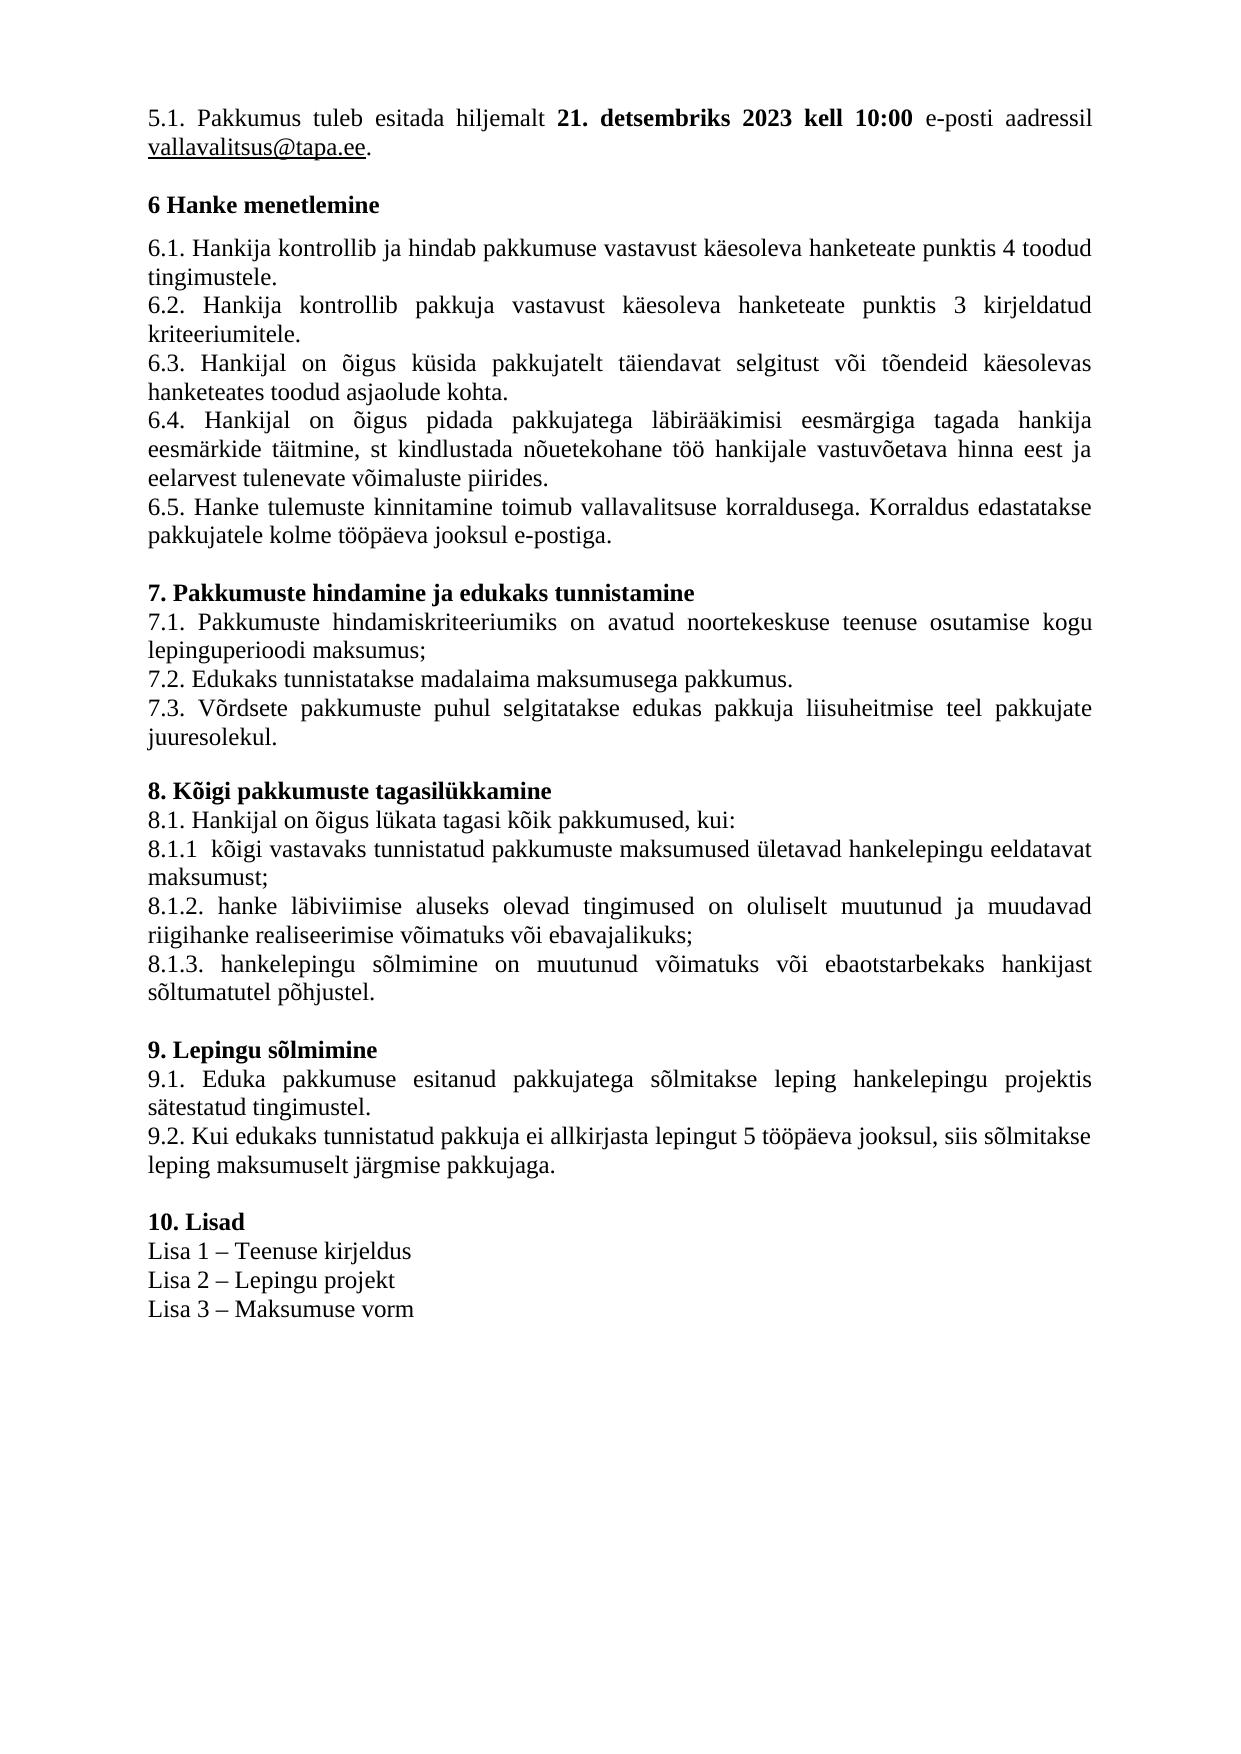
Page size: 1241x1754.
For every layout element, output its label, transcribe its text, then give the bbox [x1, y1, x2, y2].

text 8.1.3. hankelepingu sõlmimine on muutunud võimatuks või ebaotstarbekaks hankijast sõltumatutel põhjustel. [148, 949, 1093, 1006]
text Lisa 3 – Maksumuse vorm [148, 1294, 1093, 1322]
text 9.2. Kui edukaks tunnistatud pakkuja ei allkirjasta lepingut 5 tööpäeva jooksul, siis sõlmitakse leping maksumuselt järgmise pakkujaga. [148, 1121, 1093, 1179]
text 6.3. Hankijal on õigus küsida pakkujatelt täiendavat selgitust või tõendeid käesolevas hanketeates toodud asjaolude kohta. [148, 348, 1093, 405]
text 6 Hanke menetlemine [148, 190, 1093, 218]
text Lisa 1 – Teenuse kirjeldus [148, 1236, 1093, 1265]
text 6.2. Hankija kontrollib pakkuja vastavust käesoleva hanketeate punktis 3 kirjeldatud kriteeriumitele. [148, 290, 1093, 348]
text Lisa 2 – Lepingu projekt [148, 1265, 1093, 1294]
text 6.4. Hankijal on õigus pidada pakkujatega läbirääkimisi eesmärgiga tagada hankija eesmärkide täitmine, st kindlustada nõuetekohane töö hankijale vastuvõetava hinna eest ja eelarvest tulenevate võimaluste piirides. [148, 405, 1093, 492]
text 9.1. Eduka pakkumuse esitanud pakkujatega sõlmitakse leping hankelepingu projektis sätestatud tingimustel. [148, 1064, 1093, 1121]
text 7.2. Edukaks tunnistatakse madalaima maksumusega pakkumus. [148, 664, 1093, 693]
text 8.1.1 kõigi vastavaks tunnistatud pakkumuste maksumused ületavad hankelepingu eeldatavat maksumust; [148, 834, 1093, 891]
text 7.1. Pakkumuste hindamiskriteeriumiks on avatud noortekeskuse teenuse osutamise kogu lepinguperioodi maksumus; [148, 607, 1093, 664]
text 8. Kõigi pakkumuste tagasilükkamine [148, 776, 1093, 805]
text 6.1. Hankija kontrollib ja hindab pakkumuse vastavust käesoleva hanketeate punktis 4 toodud tingimustele. [148, 233, 1093, 290]
text 8.1.2. hanke läbiviimise aluseks olevad tingimused on oluliselt muutunud ja muudavad riigihanke realiseerimise võimatuks või ebavajalikuks; [148, 891, 1093, 949]
text 7.3. Võrdsete pakkumuste puhul selgitatakse edukas pakkuja liisuheitmise teel pakkujate juuresolekul. [148, 693, 1093, 751]
text 6.5. Hanke tulemuste kinnitamine toimub vallavalitsuse korraldusega. Korraldus edastatakse pakkujatele kolme tööpäeva jooksul e-postiga. [148, 492, 1093, 549]
text 9. Lepingu sõlmimine [148, 1035, 1093, 1064]
text 7. Pakkumuste hindamine ja edukaks tunnistamine [148, 578, 1093, 607]
text 5.1. Pakkumus tuleb esitada hiljemalt 21. detsembriks 2023 kell 10:00 e-posti aadressil vallavalitsus@tapa.ee. [148, 103, 1093, 161]
text 8.1. Hankijal on õigus lükata tagasi kõik pakkumused, kui: [148, 805, 1093, 834]
text 10. Lisad [148, 1207, 1093, 1236]
